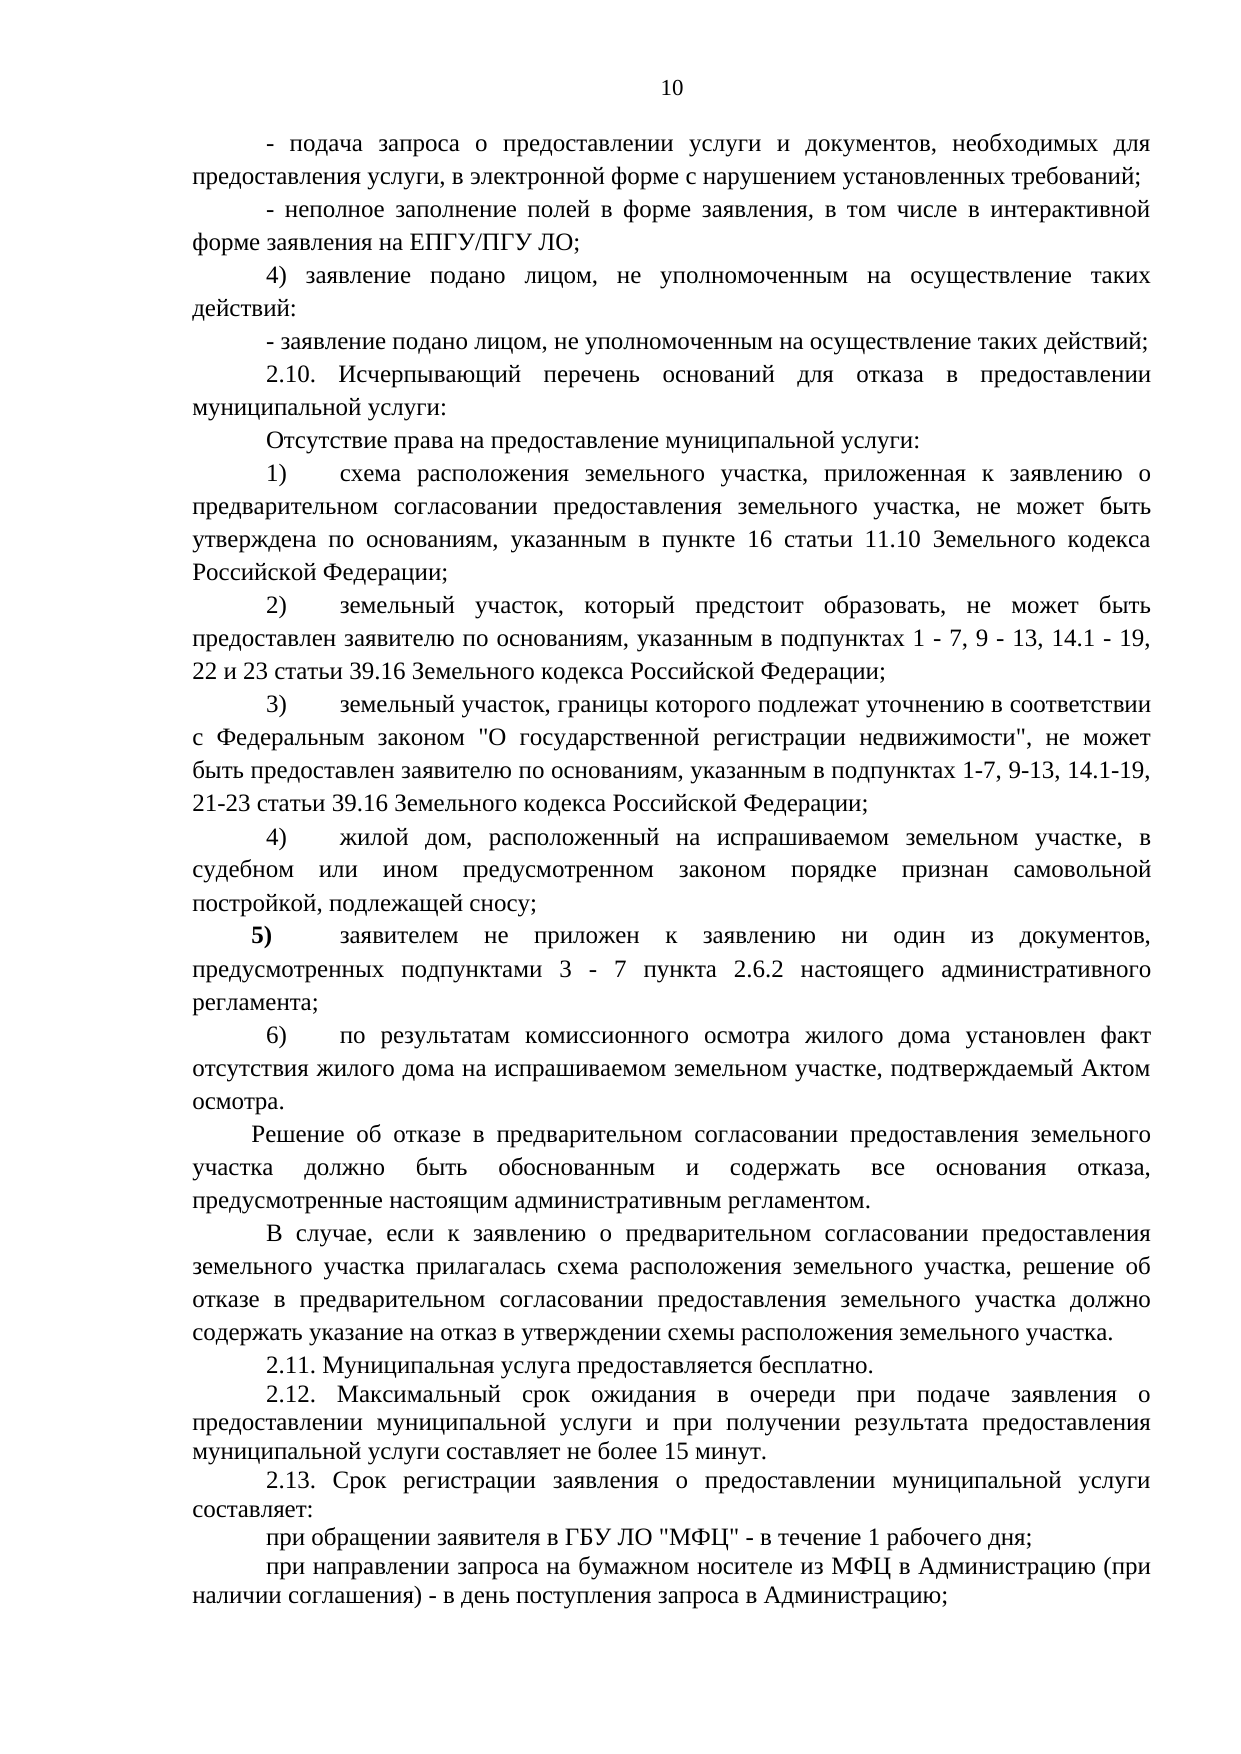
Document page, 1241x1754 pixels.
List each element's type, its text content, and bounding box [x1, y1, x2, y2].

list схема расположения земельного участка, приложенная к заявлению о предварительном согласовании предоставления земельного участка, не может быть утверждена по основаниям, указанным в пункте 16 статьи 11.10 Земельного кодекса Российской Федерации; [192, 458, 1152, 586]
text при направлении запроса на бумажном носителе из МФЦ в Администрацию (при наличии соглашения) - в день поступления запроса в Администрацию; [192, 1551, 1152, 1609]
text 2.11. Муниципальная услуга предоставляется бесплатно. [192, 1350, 1152, 1379]
text - заявление подано лицом, не уполномоченным на осуществление таких действий; [192, 326, 1152, 355]
text при обращении заявителя в ГБУ ЛО "МФЦ" - в течение 1 рабочего дня; [192, 1522, 1152, 1551]
text 2.12. Максимальный срок ожидания в очереди при подаче заявления о предоставлении муниципальной услуги и при получении результата предоставления муниципальной услуги составляет не более 15 минут. [192, 1379, 1152, 1465]
text 2.10. Исчерпывающий перечень оснований для отказа в предоставлении муниципальной услуги: [192, 359, 1152, 421]
text - подача запроса о предоставлении услуги и документов, необходимых для предоставления услуги, в электронной форме с нарушением установленных требований; [192, 128, 1152, 190]
list земельный участок, границы которого подлежат уточнению в соответствии с Федеральным законом "О государственной регистрации недвижимости", не может быть предоставлен заявителю по основаниям, указанным в подпунктах 1-7, 9-13, 14.1-19, 21-23 статьи 39.16 Земельного кодекса Российской Федерации; [192, 689, 1152, 817]
list земельный участок, который предстоит образовать, не может быть предоставлен заявителю по основаниям, указанным в подпунктах 1 - 7, 9 - 13, 14.1 - 19, 22 и 23 статьи 39.16 Земельного кодекса Российской Федерации; [192, 590, 1152, 685]
text 2.13. Срок регистрации заявления о предоставлении муниципальной услуги составляет: [192, 1465, 1152, 1522]
text В случае, если к заявлению о предварительном согласовании предоставления земельного участка прилагалась схема расположения земельного участка, решение об отказе в предварительном согласовании предоставления земельного участка должно содержать указание на отказ в утверждении схемы расположения земельного участка. [192, 1218, 1152, 1346]
text - неполное заполнение полей в форме заявления, в том числе в интерактивной форме заявления на ЕПГУ/ПГУ ЛО; [192, 194, 1152, 256]
list по результатам комиссионного осмотра жилого дома установлен факт отсутствия жилого дома на испрашиваемом земельном участке, подтверждаемый Актом осмотра. [192, 1020, 1152, 1114]
text Отсутствие права на предоставление муниципальной услуги: [192, 425, 1152, 454]
text 4) заявление подано лицом, не уполномоченным на осуществление таких действий: [192, 260, 1152, 322]
list жилой дом, расположенный на испрашиваемом земельном участке, в судебном или ином предусмотренном законом порядке признан самовольной постройкой, подлежащей сносу; [192, 822, 1152, 916]
list Решение об отказе в предварительном согласовании предоставления земельного участка должно быть обоснованным и содержать все основания отказа, предусмотренные настоящим административным регламентом. [192, 1119, 1152, 1213]
list заявителем не приложен к заявлению ни один из документов, предусмотренных подпунктами 3 - 7 пункта 2.6.2 настоящего административного регламента; [192, 921, 1152, 1015]
